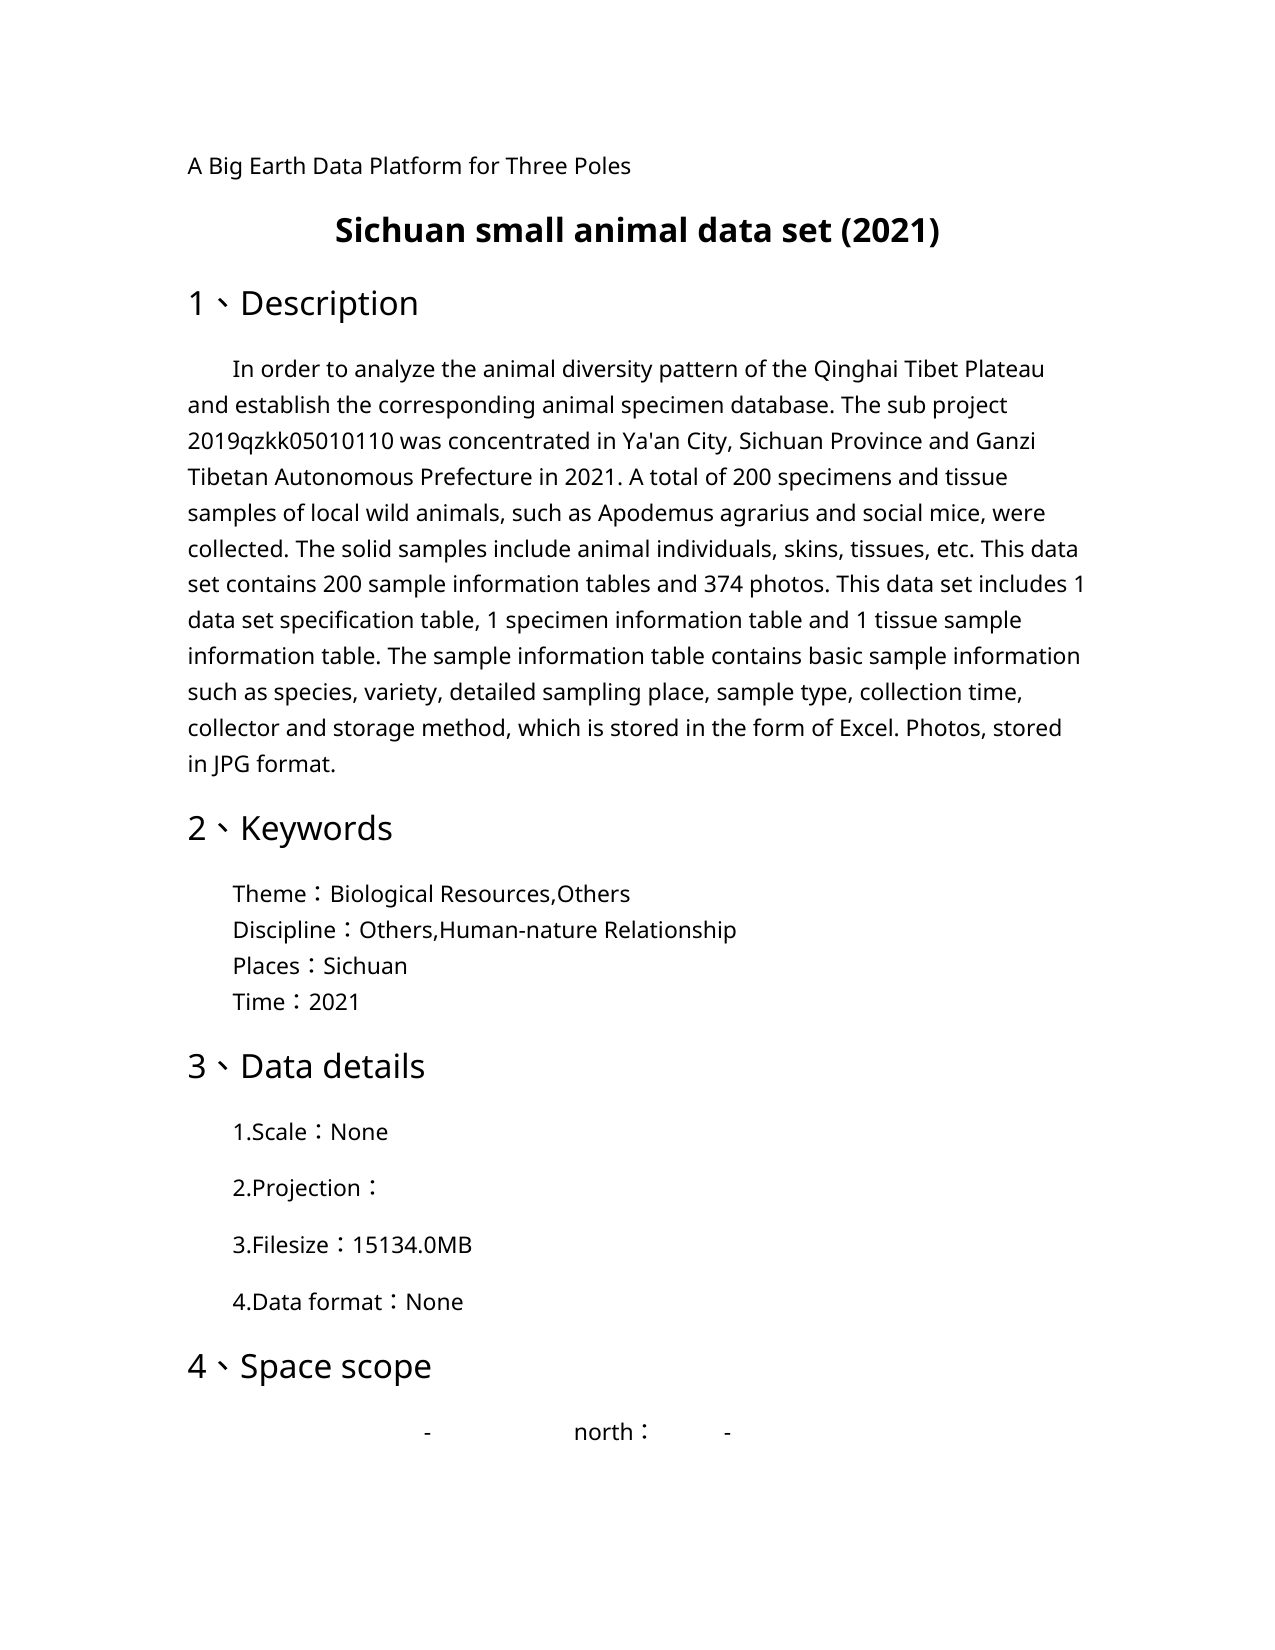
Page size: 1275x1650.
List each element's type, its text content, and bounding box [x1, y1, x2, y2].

text In order to analyze the animal diversity pattern of the Qinghai Tibet Plateau and establish the corresponding animal specimen database. The sub project 2019qzkk05010110 was concentrated in Ya'an City, Sichuan Province and Ganzi Tibetan Autonomous Prefecture in 2021. A total of 200 specimens and tissue samples of local wild animals, such as Apodemus agrarius and social mice, were collected. The solid samples include animal individuals, skins, tissues, etc. This data set contains 200 sample information tables and 374 photos. This data set includes 1 data set specification table, 1 specimen information table and 1 tissue sample information table. The sample information table contains basic sample information such as species, variety, detailed sampling place, sample type, collection time, collector and storage method, which is stored in the form of Excel. Photos, stored in JPG format. [187, 353, 1087, 779]
text 2.Projection： [232, 1172, 1087, 1203]
text 3、Data details [187, 1042, 1087, 1088]
text Theme：Biological Resources,Others Discipline：Others,Human-nature Relationship Places：Sichuan Time：2021 [232, 878, 1087, 1017]
table_header - [713, 1416, 862, 1472]
table_header north：30.201541 [563, 1416, 712, 1472]
text 3.Filesize：15134.0MB [232, 1229, 1087, 1260]
text 1.Scale：None [232, 1116, 1087, 1147]
text 1、Description [187, 280, 1087, 325]
text Sichuan small animal data set (2021) [187, 207, 1087, 252]
text 4、Space scope [187, 1343, 1087, 1388]
text 4.Data format：None [232, 1286, 1087, 1317]
text A Big Earth Data Platform for Three Poles [187, 150, 1087, 181]
table_header - [413, 1416, 562, 1472]
text 2、Keywords [187, 805, 1087, 850]
